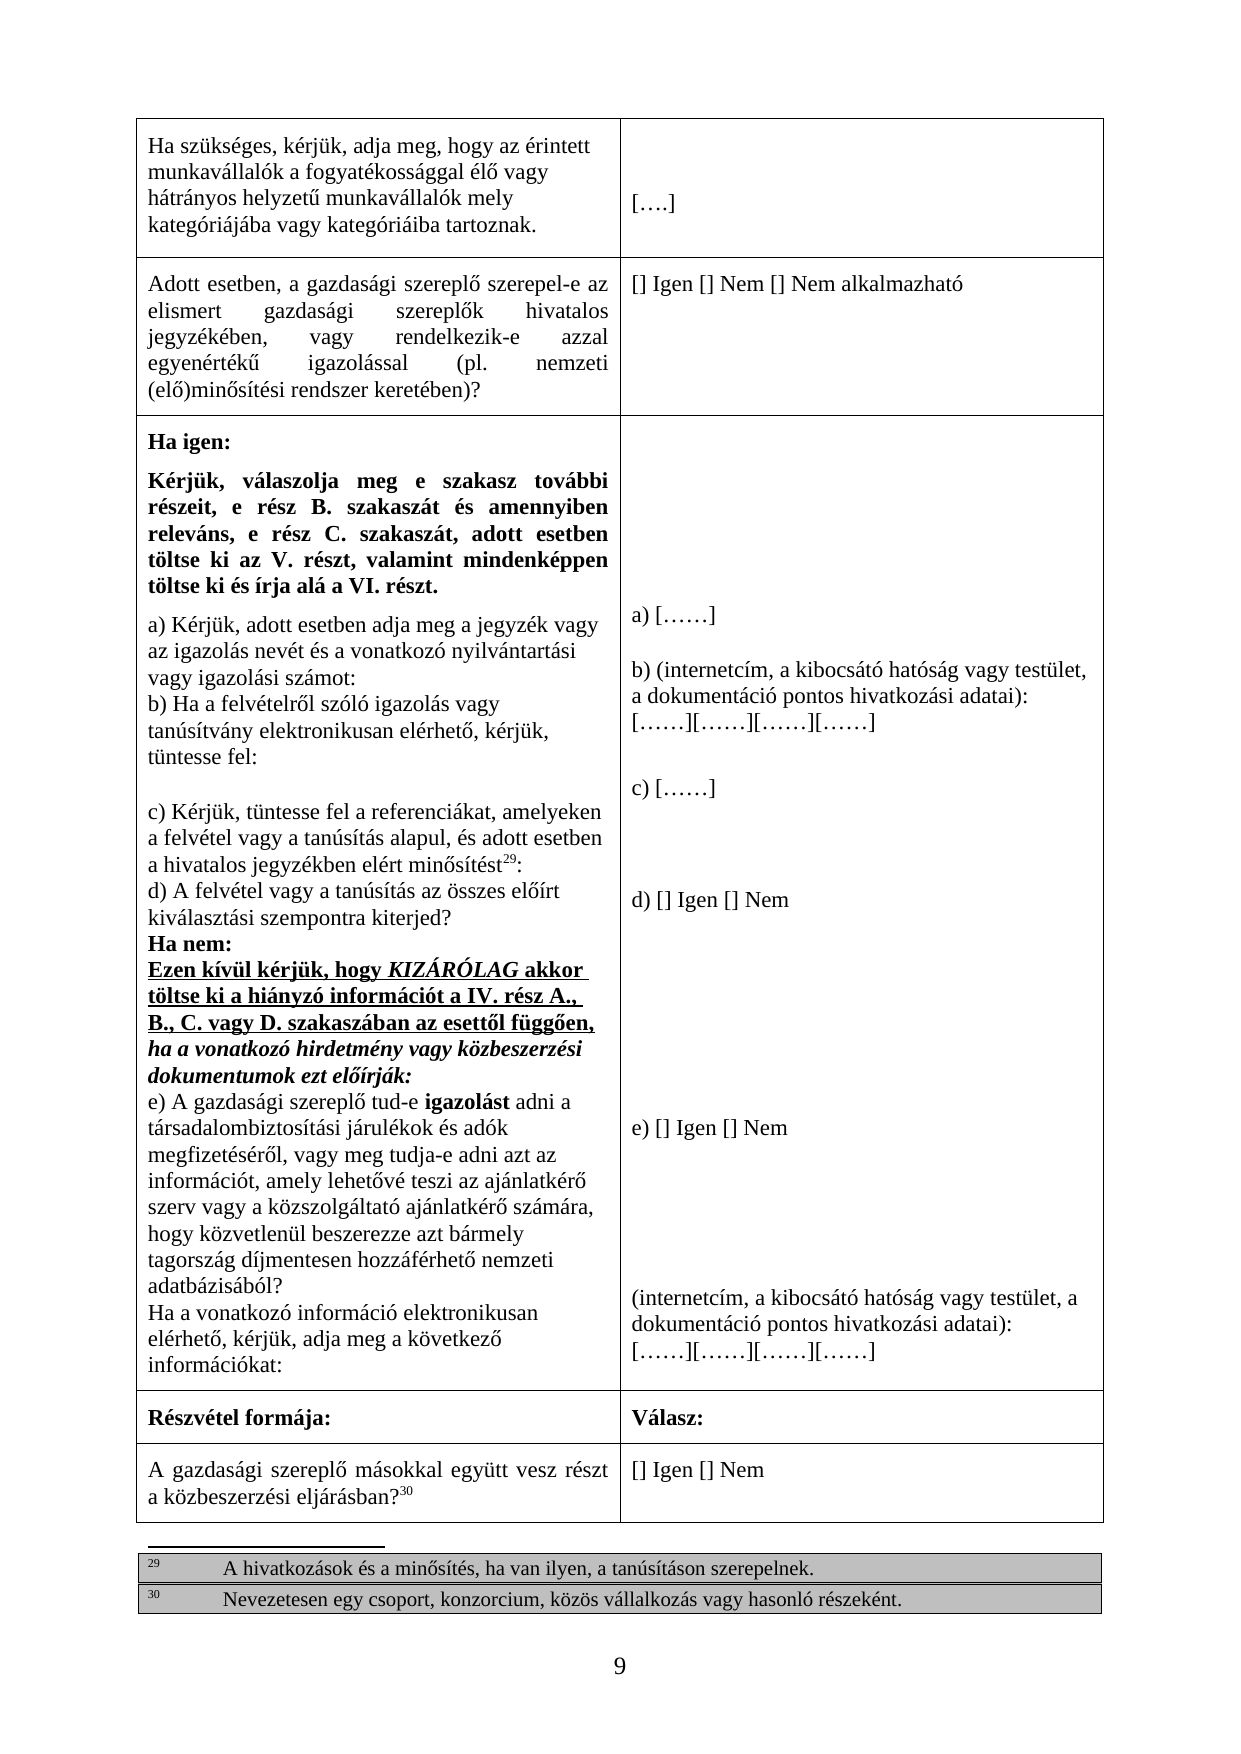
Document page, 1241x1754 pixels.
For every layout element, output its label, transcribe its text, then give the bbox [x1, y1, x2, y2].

table_cell Válasz: [621, 1391, 1103, 1443]
table_cell [] Igen [] Nem [] Nem alkalmazható [621, 258, 1103, 414]
table_cell Adott esetben, a gazdasági szereplő szerepel-e az elismert gazdasági szereplők hivatalos jegyzékében, vagy rendelkezik-e azzal egyenértékű igazolással (pl. nemzeti (elő)minősítési rendszer keretében)? [137, 258, 620, 414]
table_cell A gazdasági szereplő másokkal együtt vesz részt a közbeszerzési eljárásban? [137, 1444, 620, 1522]
table_cell Ha igen: Kérjük, válaszolja meg e szakasz további részeit, e rész B. szakaszát és amennyiben releváns, e rész C. szakaszát, adott esetben töltse ki az V. részt, valamint mindenképpen töltse ki és írja alá a VI. részt. a) Kérjük, adott esetben adja meg a jegyzék vagy az igazolás nevét és a vonatkozó nyilvántartási vagy igazolási számot: b) Ha a felvételről szóló igazolás vagy tanúsítvány elektronikusan elérhető, kérjük, tüntesse fel: c) Kérjük, tüntesse fel a referenciákat, amelyeken a felvétel vagy a tanúsítás alapul, és adott esetben a hivatalos jegyzékben elért minősítést: d) A felvétel vagy a tanúsítás az összes előírt kiválasztási szempontra kiterjed? Ha nem: Ezen kívül kérjük, hogy KIZÁRÓLAG akkor töltse ki a hiányzó információt a IV. rész A., B., C. vagy D. szakaszában az esettől függően, ha a vonatkozó hirdetmény vagy közbeszerzési dokumentumok ezt előírják: e) A gazdasági szereplő tud-e igazolást adni a társadalombiztosítási járulékok és adók megfizetéséről, vagy meg tudja-e adni azt az információt, amely lehetővé teszi az ajánlatkérő szerv vagy a közszolgáltató ajánlatkérő számára, hogy közvetlenül beszerezze azt bármely tagország díjmentesen hozzáférhető nemzeti adatbázisából? Ha a vonatkozó információ elektronikusan elérhető, kérjük, adja meg a következő információkat: [137, 416, 620, 1390]
table_cell [] Igen [] Nem [621, 1444, 1103, 1522]
table_cell a) [……] b) (internetcím, a kibocsátó hatóság vagy testület, a dokumentáció pontos hivatkozási adatai): [……][……][……][……] c) [……] d) [] Igen [] Nem e) [] Igen [] Nem (internetcím, a kibocsátó hatóság vagy testület, a dokumentáció pontos hivatkozási adatai): [……][……][……][……] [621, 416, 1103, 1390]
table_cell Részvétel formája: [137, 1391, 620, 1443]
table_cell Csak ha a közbeszerzés fenntartott: A gazdasági szereplő védett műhely, szociális vállalkozás vagy védett munkahely-teremtési programok keretében fogja teljesíteni a szerződést? Ha igen, mi a fogyatékossággal élő vagy hátrányos helyzetű munkavállalók százalékos aránya? Ha szükséges, kérjük, adja meg, hogy az érintett munkavállalók a fogyatékossággal élő vagy hátrányos helyzetű munkavállalók mely kategóriájába vagy kategóriáiba tartoznak. [137, 119, 620, 257]
table_cell [] Igen [] Nem […] [….] [621, 119, 1103, 257]
